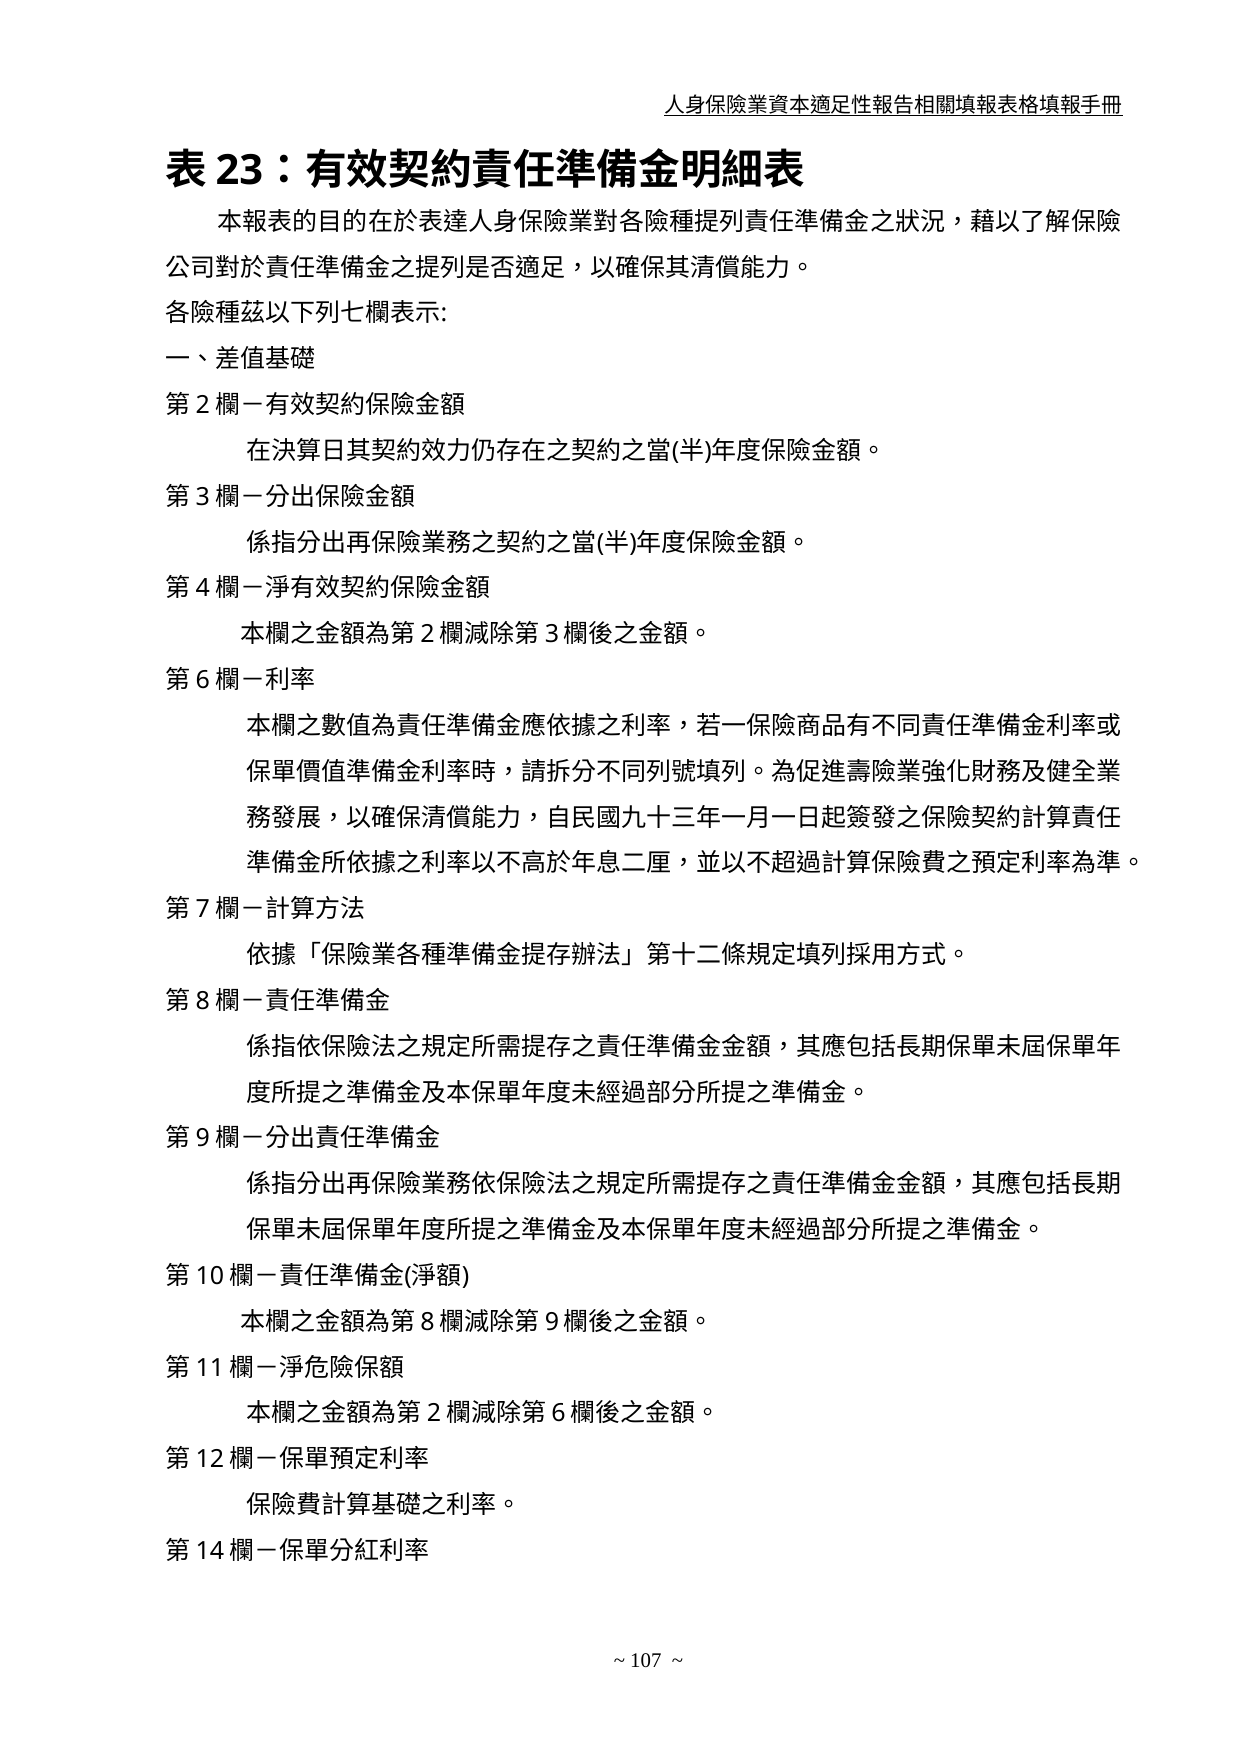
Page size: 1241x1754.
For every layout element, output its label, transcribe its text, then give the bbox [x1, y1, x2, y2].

text 依據「保險業各種準備金提存辦法」第十二條規定填列採用方式。 [247, 927, 1122, 973]
text 第4欄－淨有效契約保險金額 [165, 560, 1122, 606]
text 第10欄－責任準備金(淨額) [165, 1248, 1122, 1293]
subtitle 表23：有效契約責任準備金明細表 [165, 148, 1122, 193]
text 本欄之金額為第2欄減除第6欄後之金額。 [247, 1385, 1122, 1431]
text 第2欄－有效契約保險金額 [165, 377, 1122, 423]
text 第6欄－利率 [165, 652, 1122, 698]
text 係指分出再保險業務依保險法之規定所需提存之責任準備金金額，其應包括長期保單未屆保單年度所提之準備金及本保單年度未經過部分所提之準備金。 [247, 1156, 1122, 1248]
text 保險費計算基礎之利率。 [247, 1477, 1122, 1523]
text 本欄之數值為責任準備金應依據之利率，若一保險商品有不同責任準備金利率或保單價值準備金利率時，請拆分不同列號填列。為促進壽險業強化財務及健全業務發展，以確保清償能力，自民國九十三年一月一日起簽發之保險契約計算責任準備金所依據之利率以不高於年息二厘，並以不超過計算保險費之預定利率為準。 [247, 698, 1122, 881]
text 第9欄－分出責任準備金 [165, 1110, 1122, 1156]
text 第8欄－責任準備金 [165, 973, 1122, 1018]
text 一、差值基礎 [165, 331, 1122, 377]
text 本欄之金額為第2欄減除第3欄後之金額。 [240, 606, 1122, 652]
text 本報表的目的在於表達人身保險業對各險種提列責任準備金之狀況，藉以了解保險公司對於責任準備金之提列是否適足，以確保其清償能力。 [165, 193, 1122, 285]
text 第7欄－計算方法 [165, 881, 1122, 927]
text 係指分出再保險業務之契約之當(半)年度保險金額。 [247, 514, 1122, 560]
text 係指依保險法之規定所需提存之責任準備金金額，其應包括長期保單未屆保單年度所提之準備金及本保單年度未經過部分所提之準備金。 [247, 1018, 1122, 1110]
text 第11欄－淨危險保額 [165, 1339, 1122, 1385]
text 在決算日其契約效力仍存在之契約之當(半)年度保險金額。 [247, 423, 1122, 468]
text 第3欄－分出保險金額 [165, 468, 1122, 514]
text 本欄之金額為第8欄減除第9欄後之金額。 [240, 1293, 1122, 1339]
text 第12欄－保單預定利率 [165, 1431, 1122, 1477]
text 各險種茲以下列七欄表示: [165, 285, 1122, 331]
text 第14欄－保單分紅利率 [165, 1523, 1122, 1568]
